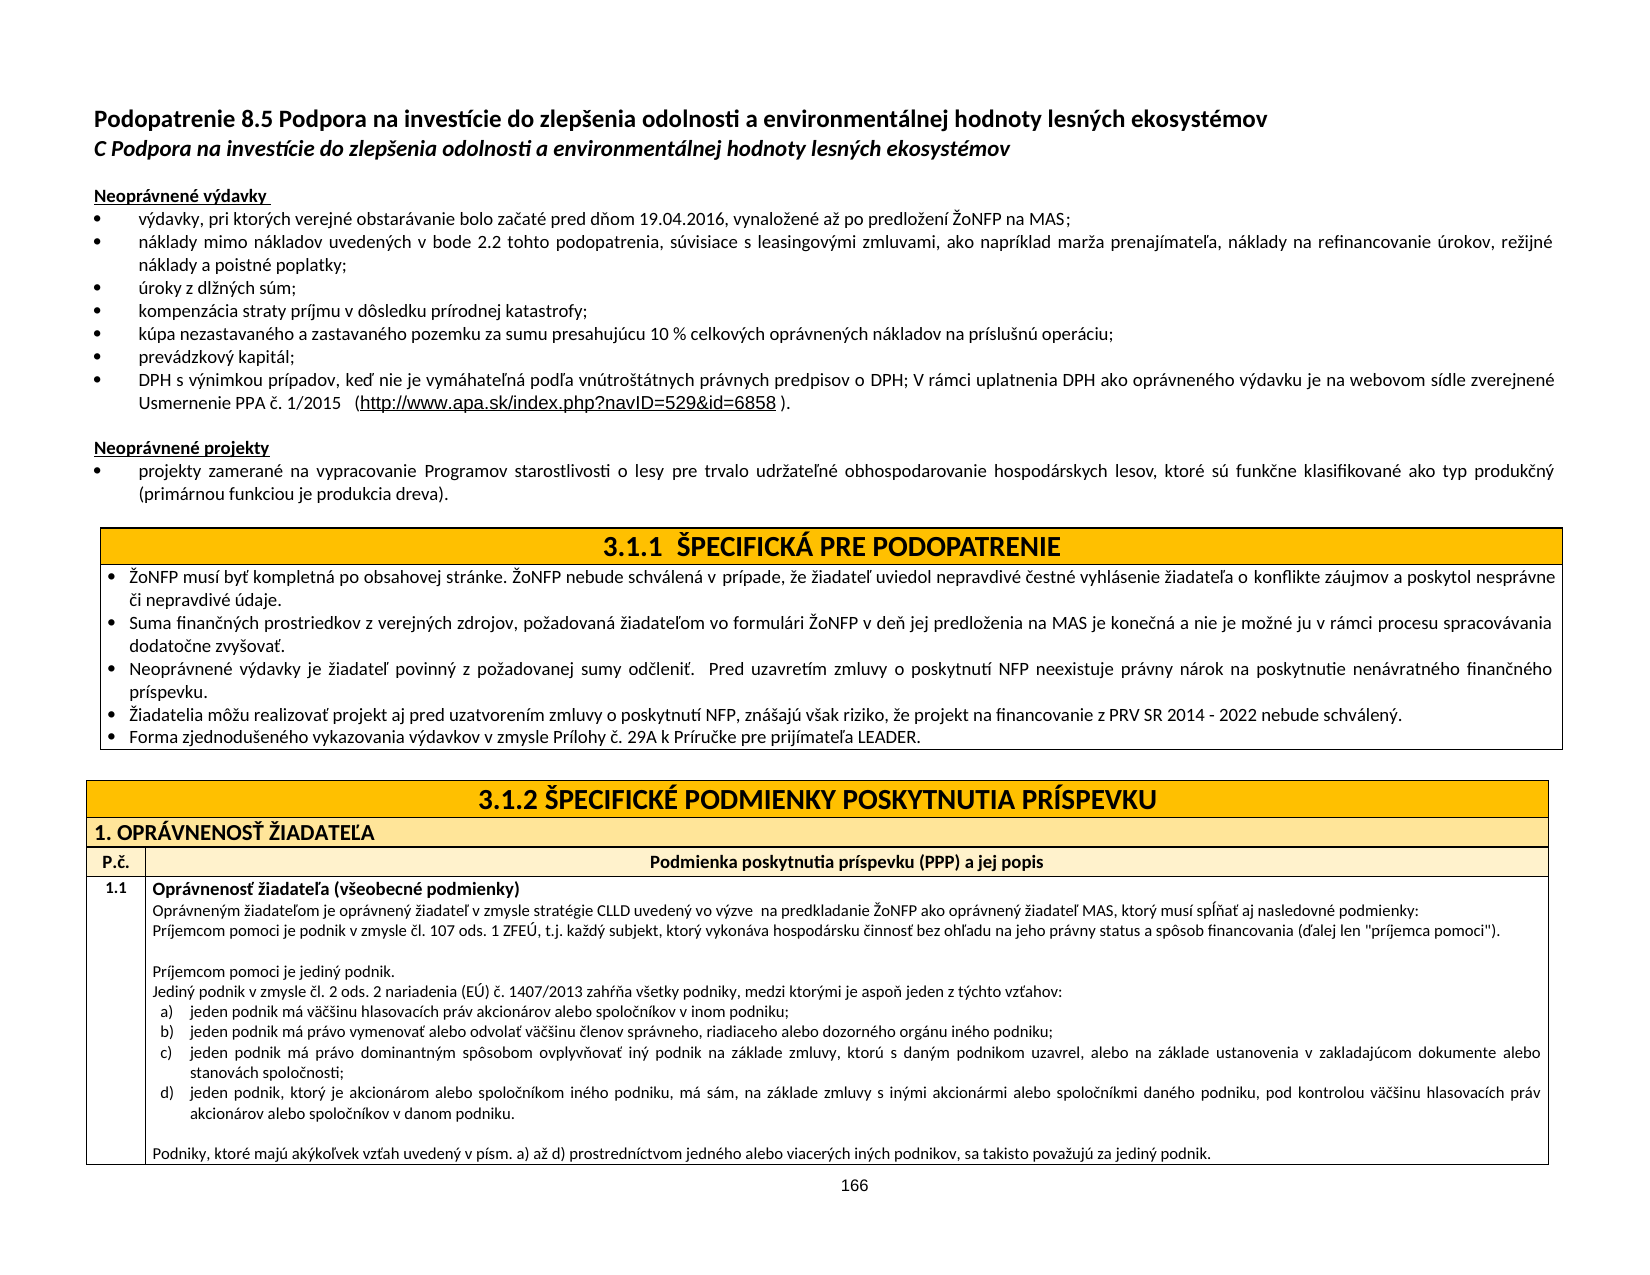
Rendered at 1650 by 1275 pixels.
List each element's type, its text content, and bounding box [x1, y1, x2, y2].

table_cell Podmienka poskytnutia príspevku (PPP) a jej popis [146, 848, 1548, 876]
table_cell ŽoNFP musí byť kompletná po obsahovej stránke. ŽoNFP nebude schválená v prípade, že žiadateľ uviedol nepravdivé čestné vyhlásenie žiadateľa o konflikte záujmov a poskytol nesprávne či nepravdivé údaje. Suma finančných prostriedkov z verejných zdrojov, požadovaná žiadateľom vo formulári ŽoNFP v deň jej predloženia na MAS je konečná a nie je možné ju v rámci procesu spracovávania dodatočne zvyšovať. Neoprávnené výdavky je žiadateľ povinný z požadovanej sumy odčleniť. Pred uzavretím zmluvy o poskytnutí NFP neexistuje právny nárok na poskytnutie nenávratného finančného príspevku. Žiadatelia môžu realizovať projekt aj pred uzatvorením zmluvy o poskytnutí NFP, znášajú však riziko, že projekt na financovanie z PRV SR 2014 - 2022 nebude schválený. Forma zjednodušeného vykazovania výdavkov v zmysle Prílohy č. 29A k Príručke pre prijímateľa LEADER. [101, 565, 1562, 748]
text Neoprávnené projekty [94, 437, 1556, 460]
table_cell 1. OPRÁVNENOSŤ ŽIADATEĽA [87, 818, 1548, 846]
text C Podpora na investície do zlepšenia odolnosti a environmentálnej hodnoty lesných ekosystémov [94, 134, 1556, 162]
list kúpa nezastavaného a zastavaného pozemku za sumu presahujúcu 10 % celkových oprávnených nákladov na príslušnú operáciu; [94, 322, 1556, 345]
list výdavky, pri ktorých verejné obstarávanie bolo začaté pred dňom 19.04.2016, vynaložené až po predložení ŽoNFP na MAS; [94, 208, 1556, 231]
list projekty zamerané na vypracovanie Programov starostlivosti o lesy pre trvalo udržateľné obhospodarovanie hospodárskych lesov, ktoré sú funkčne klasifikované ako typ produkčný (primárnou funkciou je produkcia dreva). [94, 460, 1556, 506]
table_cell P.č. [87, 848, 145, 876]
list kompenzácia straty príjmu v dôsledku prírodnej katastrofy; [94, 299, 1556, 322]
table_cell 1.1 [87, 877, 145, 1164]
table_header 3.1.2 Špecifické podmienky poskytnutia príspevku [87, 781, 1548, 817]
text Neoprávnené výdavky [94, 185, 1556, 208]
list úroky z dlžných súm; [94, 276, 1556, 299]
text Podopatrenie 8.5 Podpora na investície do zlepšenia odolnosti a environmentálnej hodnoty lesných ekosystémov [94, 103, 1556, 134]
list DPH s výnimkou prípadov, keď nie je vymáhateľná podľa vnútroštátnych právnych predpisov o DPH; V rámci uplatnenia DPH ako oprávneného výdavku je na webovom sídle zverejnené Usmernenie PPA č. 1/2015 (http://www.apa.sk/index.php?navID=529&id=6858 ). [94, 368, 1556, 414]
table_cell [146, 877, 1548, 1164]
table_header ŠpecificKÁ PRE PODOPATRENIE [101, 529, 1562, 564]
list náklady mimo nákladov uvedených v bode 2.2 tohto podopatrenia, súvisiace s leasingovými zmluvami, ako napríklad marža prenajímateľa, náklady na refinancovanie úrokov, režijné náklady a poistné poplatky; [94, 231, 1556, 276]
list prevádzkový kapitál; [94, 345, 1556, 368]
